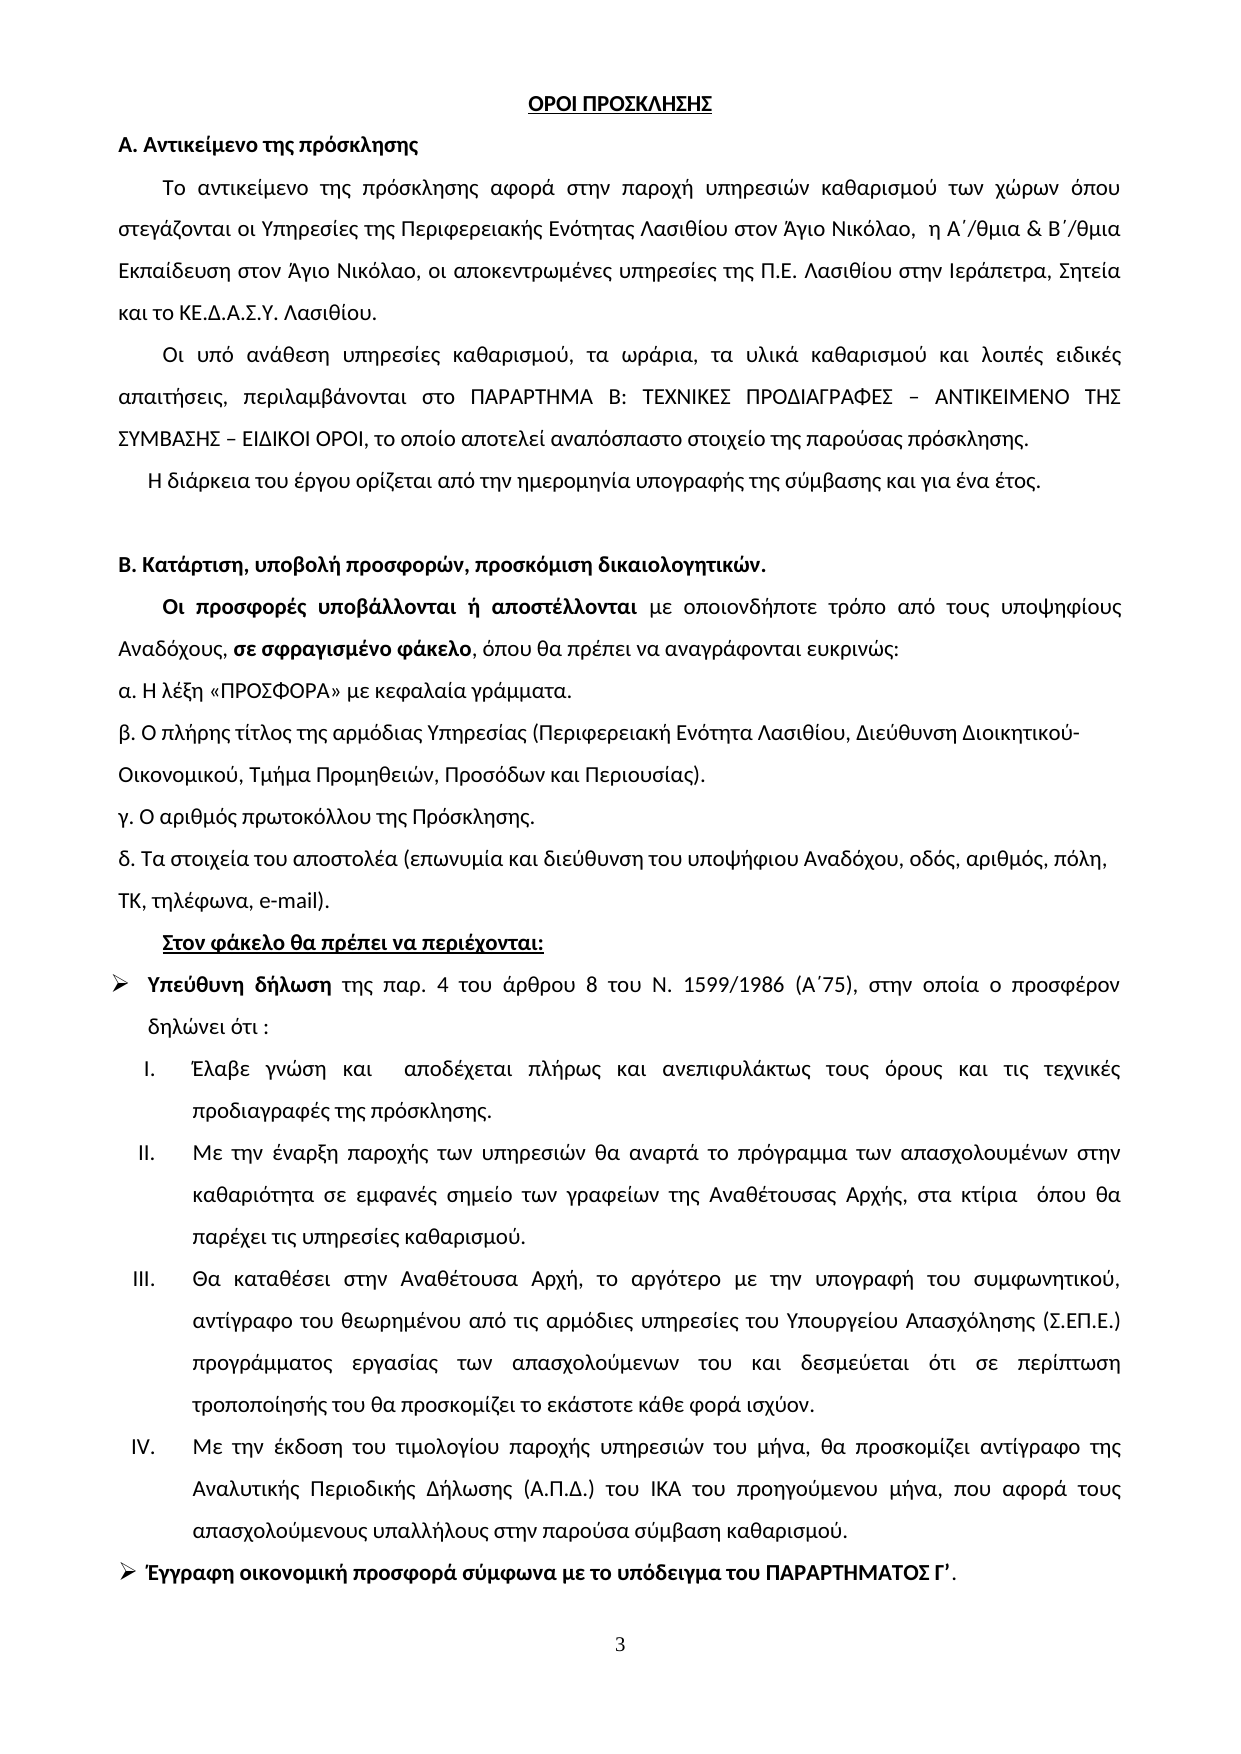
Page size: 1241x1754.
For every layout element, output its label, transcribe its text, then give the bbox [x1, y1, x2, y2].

list Με την έναρξη παροχής των υπηρεσιών θα αναρτά το πρόγραμμα των απασχολουμένων στην καθαριότητα σε εμφανές σημείο των γραφείων της Αναθέτουσας Αρχής, στα κτίρια όπου θα παρέχει τις υπηρεσίες καθαρισμού. [155, 1138, 1122, 1250]
text Οι υπό ανάθεση υπηρεσίες καθαρισμού, τα ωράρια, τα υλικά καθαρισμού και λοιπές ειδικές απαιτήσεις, περιλαμβάνονται στο ΠΑΡΑΡΤΗΜΑ Β: ΤΕΧΝΙΚΕΣ ΠΡΟΔΙΑΓΡΑΦΕΣ – ΑΝΤΙΚΕΙΜΕΝΟ ΤΗΣ ΣΥΜΒΑΣΗΣ – ΕΙΔΙΚΟΙ ΟΡΟΙ, το οποίο αποτελεί αναπόσπαστο στοιχείο της παρούσας πρόσκλησης. [118, 341, 1122, 452]
text γ. Ο αριθμός πρωτοκόλλου της Πρόσκλησης. [118, 802, 1122, 830]
text Οι προσφορές υποβάλλονται ή αποστέλλονται με οποιονδήποτε τρόπο από τους υποψηφίους Αναδόχους, σε σφραγισμένο φάκελο, όπου θα πρέπει να αναγράφονται ευκρινώς: [118, 592, 1122, 662]
list Με την έκδοση του τιμολογίου παροχής υπηρεσιών του μήνα, θα προσκομίζει αντίγραφο της Αναλυτικής Περιοδικής Δήλωσης (Α.Π.Δ.) του ΙΚΑ του προηγούμενου μήνα, που αφορά τους απασχολούμενους υπαλλήλους στην παρούσα σύμβαση καθαρισμού. [155, 1432, 1122, 1544]
text Β. Κατάρτιση, υποβολή προσφορών, προσκόμιση δικαιολογητικών. [118, 550, 1122, 578]
text ΟΡΟΙ ΠΡΟΣΚΛΗΣΗΣ [118, 89, 1122, 117]
list Θα καταθέσει στην Αναθέτουσα Αρχή, το αργότερο με την υπογραφή του συμφωνητικού, αντίγραφο του θεωρημένου από τις αρμόδιες υπηρεσίες του Υπουργείου Απασχόλησης (Σ.ΕΠ.Ε.) προγράμματος εργασίας των απασχολούμενων του και δεσμεύεται ότι σε περίπτωση τροποποίησής του θα προσκομίζει το εκάστοτε κάθε φορά ισχύον. [155, 1264, 1122, 1418]
text β. Ο πλήρης τίτλος της αρμόδιας Υπηρεσίας (Περιφερειακή Ενότητα Λασιθίου, Διεύθυνση Διοικητικού-Οικονομικού, Τμήμα Προμηθειών, Προσόδων και Περιουσίας). [118, 718, 1122, 788]
list Έγγραφη οικονομική προσφορά σύμφωνα με το υπόδειγμα του ΠΑΡΑΡΤΗΜΑΤΟΣ Γ’. [118, 1558, 1122, 1586]
text Η διάρκεια του έργου ορίζεται από την ημερομηνία υπογραφής της σύμβασης και για ένα έτος. [118, 466, 1122, 494]
text Στον φάκελο θα πρέπει να περιέχονται: [118, 928, 1122, 956]
text Α. Αντικείμενο της πρόσκλησης [118, 131, 1122, 159]
text δ. Τα στοιχεία του αποστολέα (επωνυμία και διεύθυνση του υποψήφιου Αναδόχου, οδός, αριθμός, πόλη, ΤΚ, τηλέφωνα, e-mail). [118, 844, 1122, 914]
list Έλαβε γνώση και αποδέχεται πλήρως και ανεπιφυλάκτως τους όρους και τις τεχνικές προδιαγραφές της πρόσκλησης. [155, 1054, 1122, 1124]
text Το αντικείμενο της πρόσκλησης αφορά στην παροχή υπηρεσιών καθαρισμού των χώρων όπου στεγάζονται οι Υπηρεσίες της Περιφερειακής Ενότητας Λασιθίου στον Άγιο Νικόλαο, η Α΄/θμια & Β΄/θμια Εκπαίδευση στον Άγιο Νικόλαο, οι αποκεντρωμένες υπηρεσίες της Π.Ε. Λασιθίου στην Ιεράπετρα, Σητεία και το ΚΕ.Δ.Α.Σ.Υ. Λασιθίου. [118, 173, 1122, 327]
list Υπεύθυνη δήλωση της παρ. 4 του άρθρου 8 του Ν. 1599/1986 (Α΄75), στην οποία ο προσφέρον δηλώνει ότι : [110, 970, 1122, 1040]
text α. Η λέξη «ΠΡΟΣΦΟΡΑ» με κεφαλαία γράμματα. [118, 676, 1122, 704]
